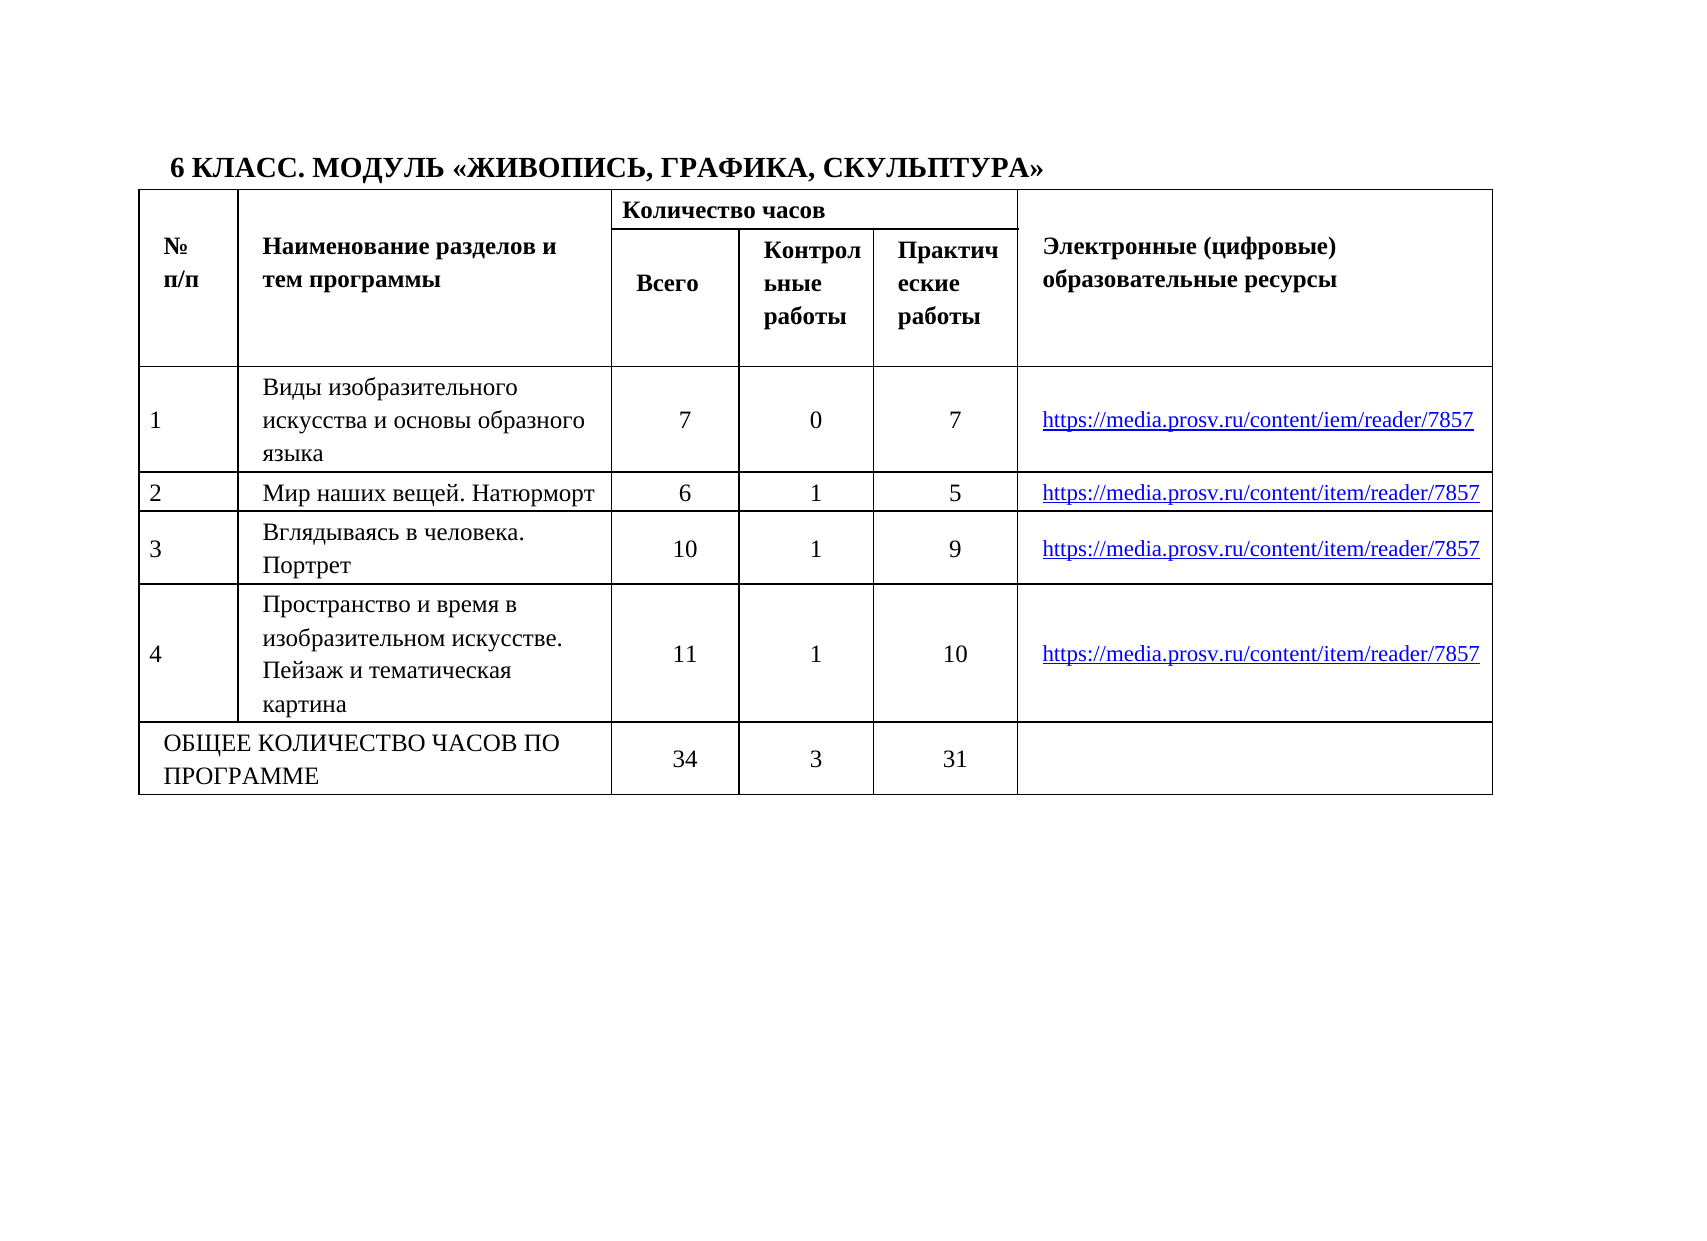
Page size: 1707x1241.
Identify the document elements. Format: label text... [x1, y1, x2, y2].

table_header Наименование разделов и тем программы [239, 190, 611, 366]
table_cell 10 [612, 512, 738, 583]
table_cell Виды изобразительного искусства и основы образного языка [239, 367, 611, 471]
table_cell Вглядываясь в человека. Портрет [239, 512, 611, 583]
table_cell 10 [874, 585, 1017, 721]
table_cell Мир наших вещей. Натюрморт [239, 473, 611, 510]
table_cell https://media.prosv.ru/content/item/reader/7857 [1018, 473, 1492, 510]
table_cell 31 [874, 723, 1017, 794]
table_header № п/п [140, 190, 237, 366]
table_cell 4 [140, 585, 237, 721]
table_cell https://media.prosv.ru/content/item/reader/7857 [1018, 512, 1492, 583]
table_cell 34 [612, 723, 738, 794]
table_header Количество часов [612, 190, 1017, 228]
table_cell 5 [874, 473, 1017, 510]
table_cell 7 [612, 367, 738, 471]
table_cell ОБЩЕЕ КОЛИЧЕСТВО ЧАСОВ ПО ПРОГРАММЕ [140, 723, 611, 794]
table_cell 6 [612, 473, 738, 510]
table_cell Всего [612, 230, 738, 366]
table_cell 7 [874, 367, 1017, 471]
table_cell 3 [740, 723, 873, 794]
table_header Электронные (цифровые) образовательные ресурсы [1018, 190, 1492, 366]
table_cell 1 [740, 585, 873, 721]
table_cell 1 [740, 473, 873, 510]
table_cell Практические работы [874, 230, 1017, 366]
text 6 КЛАСС. МОДУЛЬ «ЖИВОПИСЬ, ГРАФИКА, СКУЛЬПТУРА» [162, 150, 1557, 183]
table_cell https://media.prosv.ru/content/item/reader/7857 [1018, 585, 1492, 721]
table_cell 0 [740, 367, 873, 471]
table_cell Контрольные работы [740, 230, 873, 366]
table_cell 2 [140, 473, 237, 510]
table_cell 9 [874, 512, 1017, 583]
table_cell 1 [140, 367, 237, 471]
table_cell Пространство и время в изобразительном искусстве. Пейзаж и тематическая картина [239, 585, 611, 721]
table_cell [1018, 723, 1492, 794]
table_cell https://media.prosv.ru/content/iem/reader/7857 [1018, 367, 1492, 471]
table_cell 11 [612, 585, 738, 721]
table_cell 3 [140, 512, 237, 583]
table_cell 1 [740, 512, 873, 583]
